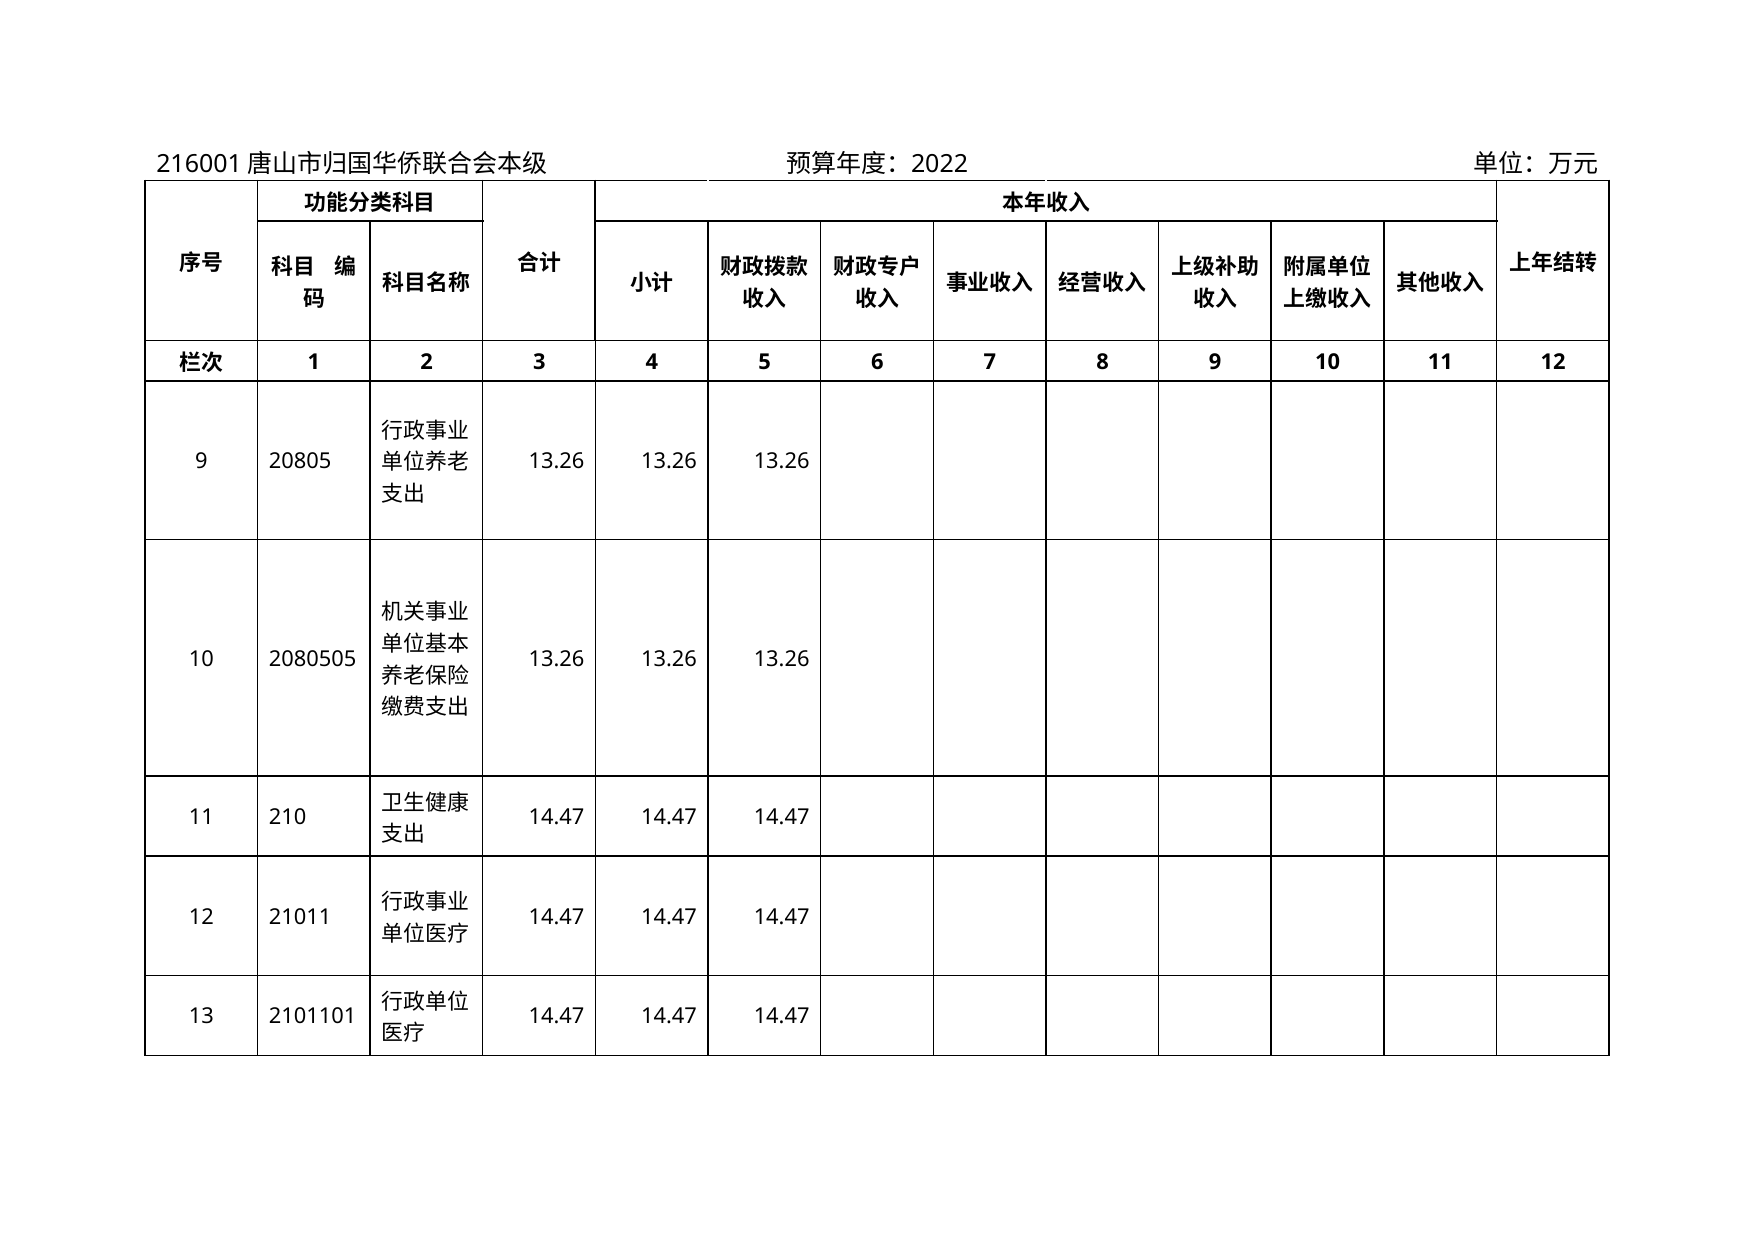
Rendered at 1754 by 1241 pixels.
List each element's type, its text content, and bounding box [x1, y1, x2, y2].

table_cell 20805 [258, 382, 369, 538]
table_header 预算年度：2022 [709, 143, 1045, 179]
table_cell 13.26 [483, 382, 595, 538]
table_cell 2101101 [258, 976, 369, 1054]
table_cell 14.47 [483, 976, 595, 1054]
table_cell 2 [371, 341, 482, 380]
table_cell [1385, 540, 1496, 775]
table_cell 14.47 [709, 976, 820, 1054]
table_cell 上年结转 [1497, 181, 1608, 339]
table_cell 14.47 [483, 857, 595, 974]
table_cell 上级补助收入 [1159, 222, 1270, 339]
table_cell [934, 777, 1045, 855]
table_cell 其他收入 [1385, 222, 1496, 339]
table_cell [1385, 976, 1496, 1054]
table_cell [1047, 976, 1158, 1054]
table_cell 机关事业单位基本养老保险缴费支出 [371, 540, 482, 775]
table_cell 13.26 [483, 540, 595, 775]
table_cell [1159, 777, 1270, 855]
table_cell [1272, 976, 1383, 1054]
table_cell [1047, 540, 1158, 775]
table_cell [1272, 857, 1383, 974]
table_cell 财政专户 收入 [821, 222, 933, 339]
table_cell [934, 382, 1045, 538]
table_cell [1272, 382, 1383, 538]
table_cell 科目名称 [371, 222, 482, 339]
table_cell 2080505 [258, 540, 369, 775]
table_cell [1159, 976, 1270, 1054]
table_cell [1497, 540, 1608, 775]
table_cell [1385, 857, 1496, 974]
table_cell [934, 857, 1045, 974]
table_cell 本年收入 [596, 181, 1496, 220]
table_cell [1497, 976, 1608, 1054]
table_cell [1047, 777, 1158, 855]
table_cell 事业收入 [934, 222, 1045, 339]
table_cell 14.47 [709, 857, 820, 974]
table_cell [1159, 857, 1270, 974]
table_cell 序号 [146, 181, 257, 339]
table_cell 11 [1385, 341, 1496, 380]
table_cell [821, 857, 933, 974]
table_cell [1497, 382, 1608, 538]
table_cell 行政单位医疗 [371, 976, 482, 1054]
table_cell 14.47 [596, 976, 707, 1054]
table_cell 4 [596, 341, 707, 380]
table_cell 功能分类科目 [258, 181, 482, 220]
table_cell 14.47 [596, 777, 707, 855]
table_header 单位：万元 [1047, 143, 1608, 179]
table_cell 11 [146, 777, 257, 855]
table_cell 经营收入 [1047, 222, 1158, 339]
table_cell 8 [1047, 341, 1158, 380]
table_cell 附属单位上缴收入 [1272, 222, 1383, 339]
table_cell 1 [258, 341, 369, 380]
table_cell 卫生健康支出 [371, 777, 482, 855]
table_cell [1385, 382, 1496, 538]
table_cell 13.26 [596, 540, 707, 775]
table_cell [1497, 857, 1608, 974]
table_cell 13.26 [709, 382, 820, 538]
table_cell [821, 777, 933, 855]
table_cell 行政事业单位医疗 [371, 857, 482, 974]
table_cell 财政拨款 收入 [709, 222, 820, 339]
table_cell [1272, 540, 1383, 775]
table_cell 13.26 [709, 540, 820, 775]
table_cell 小计 [596, 222, 707, 339]
table_cell 14.47 [483, 777, 595, 855]
table_cell [1497, 777, 1608, 855]
table_cell 5 [709, 341, 820, 380]
table_cell [1159, 540, 1270, 775]
table_cell [821, 540, 933, 775]
table_cell 栏次 [146, 341, 257, 380]
table_cell 13 [146, 976, 257, 1054]
table_cell [934, 540, 1045, 775]
table_cell 14.47 [596, 857, 707, 974]
table_cell 12 [146, 857, 257, 974]
table_cell [1047, 857, 1158, 974]
table_cell 10 [146, 540, 257, 775]
table_cell 科目 编码 [258, 222, 369, 339]
table_cell 3 [483, 341, 595, 380]
table_cell [821, 382, 933, 538]
table_cell 6 [821, 341, 933, 380]
table_cell [934, 976, 1045, 1054]
table_cell 10 [1272, 341, 1383, 380]
table_cell [1159, 382, 1270, 538]
table_cell 9 [1159, 341, 1270, 380]
table_cell [1047, 382, 1158, 538]
table_header 216001唐山市归国华侨联合会本级 [146, 143, 707, 179]
table_cell 14.47 [709, 777, 820, 855]
table_cell 9 [146, 382, 257, 538]
table_cell [1272, 777, 1383, 855]
table_cell [1385, 777, 1496, 855]
table_cell 合计 [483, 181, 594, 339]
table_cell 21011 [258, 857, 369, 974]
table_cell 13.26 [596, 382, 707, 538]
table_cell 7 [934, 341, 1045, 380]
table_cell [821, 976, 933, 1054]
table_cell 12 [1497, 341, 1608, 380]
table_cell 210 [258, 777, 369, 855]
table_cell 行政事业单位养老支出 [371, 382, 482, 538]
